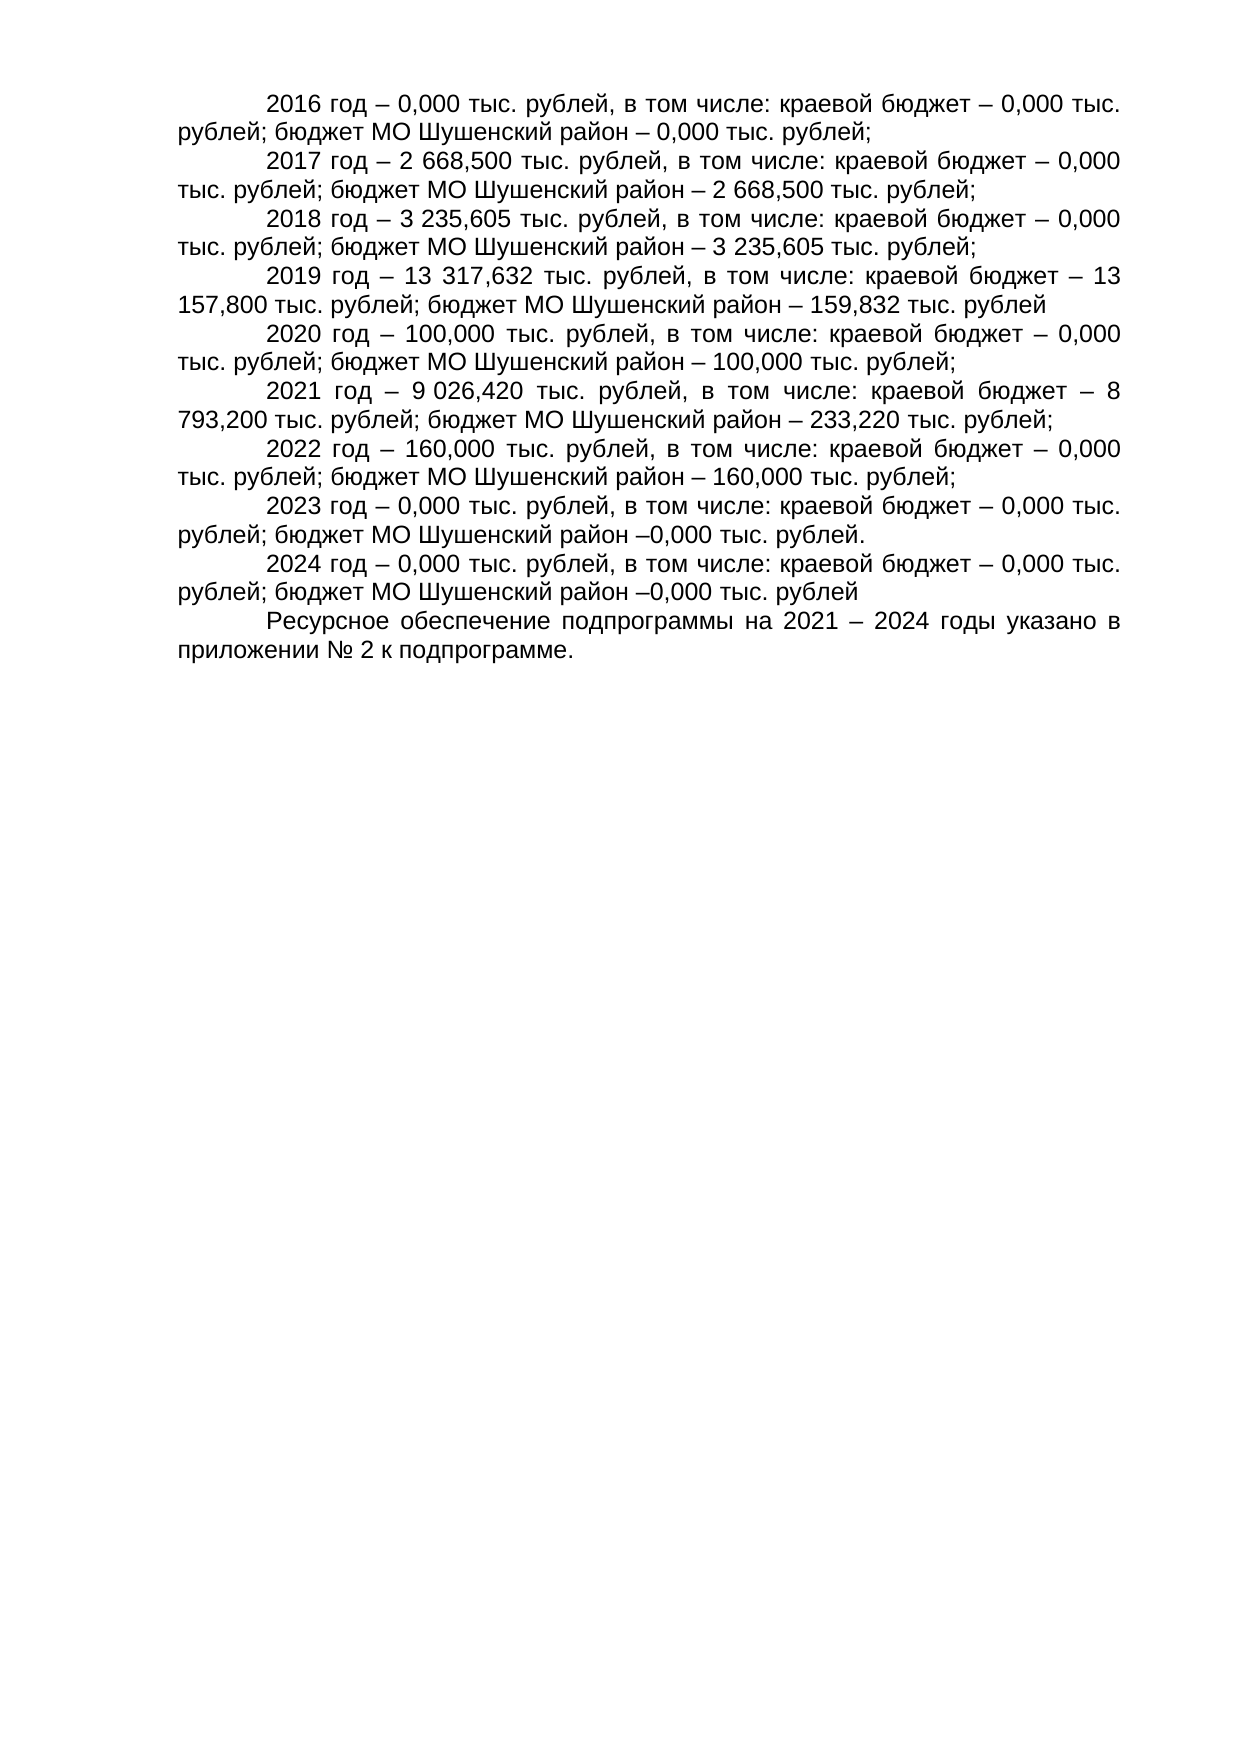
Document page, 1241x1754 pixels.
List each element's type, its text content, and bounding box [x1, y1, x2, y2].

text 2021 год – 9 026,420 тыс. рублей, в том числе: краевой бюджет – 8 793,200 тыс. рублей; бюджет МО Шушенский район – 233,220 тыс. рублей; [177, 376, 1122, 434]
text Ресурсное обеспечение подпрограммы на 2021 – 2024 годы указано в приложении № 2 к подпрограмме. [177, 606, 1122, 664]
text 2023 год – 0,000 тыс. рублей, в том числе: краевой бюджет – 0,000 тыс. рублей; бюджет МО Шушенский район –0,000 тыс. рублей. [177, 491, 1122, 549]
text 2024 год – 0,000 тыс. рублей, в том числе: краевой бюджет – 0,000 тыс. рублей; бюджет МО Шушенский район –0,000 тыс. рублей [177, 549, 1122, 606]
text 2017 год – 2 668,500 тыс. рублей, в том числе: краевой бюджет – 0,000 тыс. рублей; бюджет МО Шушенский район – 2 668,500 тыс. рублей; [177, 146, 1122, 204]
text 2018 год – 3 235,605 тыс. рублей, в том числе: краевой бюджет – 0,000 тыс. рублей; бюджет МО Шушенский район – 3 235,605 тыс. рублей; [177, 204, 1122, 261]
text 2016 год – 0,000 тыс. рублей, в том числе: краевой бюджет – 0,000 тыс. рублей; бюджет МО Шушенский район – 0,000 тыс. рублей; [177, 89, 1122, 146]
text 2022 год – 160,000 тыс. рублей, в том числе: краевой бюджет – 0,000 тыс. рублей; бюджет МО Шушенский район – 160,000 тыс. рублей; [177, 434, 1122, 491]
text 2019 год – 13 317,632 тыс. рублей, в том числе: краевой бюджет – 13 157,800 тыс. рублей; бюджет МО Шушенский район – 159,832 тыс. рублей [177, 261, 1122, 319]
text 2020 год – 100,000 тыс. рублей, в том числе: краевой бюджет – 0,000 тыс. рублей; бюджет МО Шушенский район – 100,000 тыс. рублей; [177, 319, 1122, 376]
